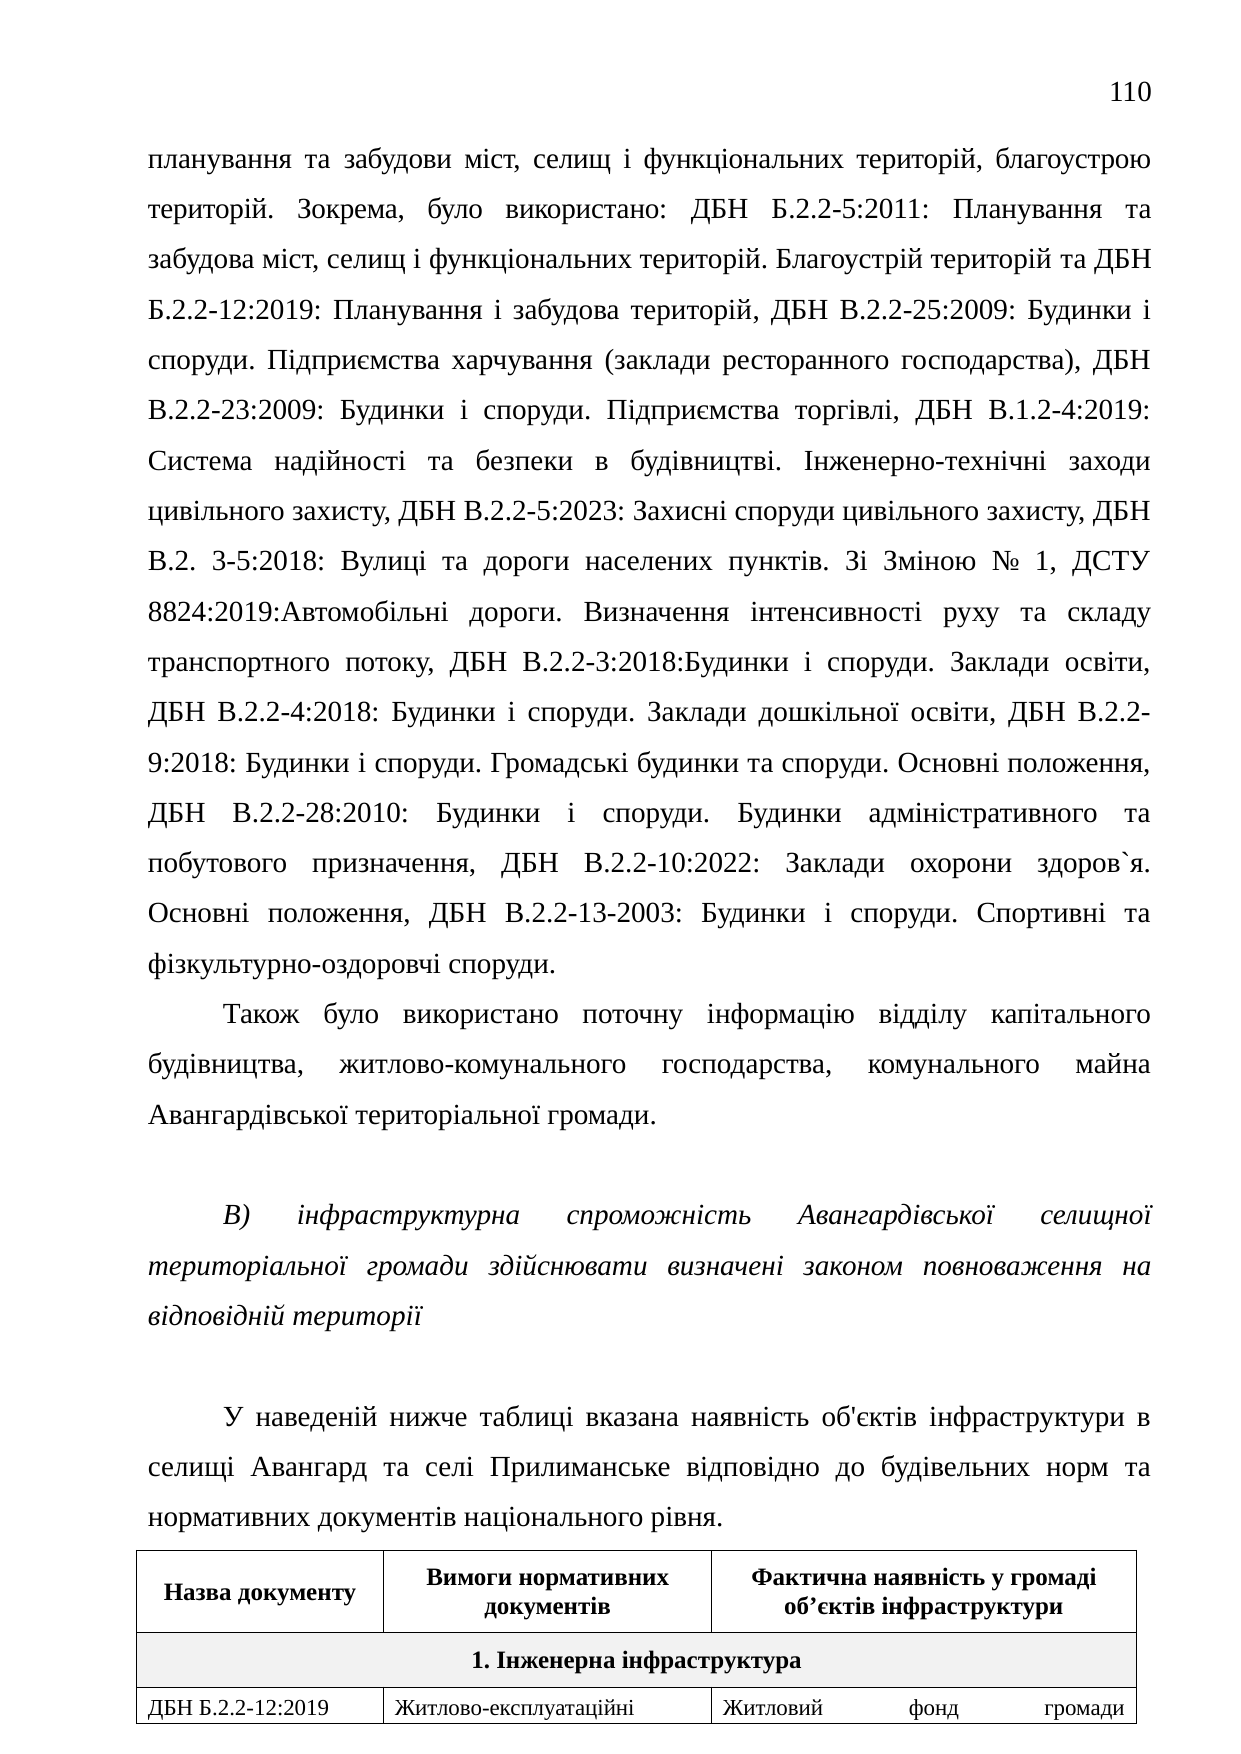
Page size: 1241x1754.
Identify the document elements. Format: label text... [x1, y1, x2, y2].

text Також було використано поточну інформацію відділу капітального будівництва, житлово-комунального господарства, комунального майна Авангардівської територіальної громади. [148, 996, 1152, 1130]
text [148, 141, 1152, 979]
text У наведеній нижче таблиці вказана наявність об'єктів інфраструктури в селищі Авангард та селі Прилиманське відповідно до будівельних норм та нормативних документів національного рівня. [148, 1399, 1152, 1533]
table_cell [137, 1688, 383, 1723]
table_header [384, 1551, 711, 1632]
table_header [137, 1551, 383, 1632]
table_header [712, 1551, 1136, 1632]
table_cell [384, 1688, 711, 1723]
text В) інфраструктурна спроможність Авангардівської селищної територіальної громади здійснювати визначені законом повноваження на відповідній території [148, 1197, 1152, 1332]
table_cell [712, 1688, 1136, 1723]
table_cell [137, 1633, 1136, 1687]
